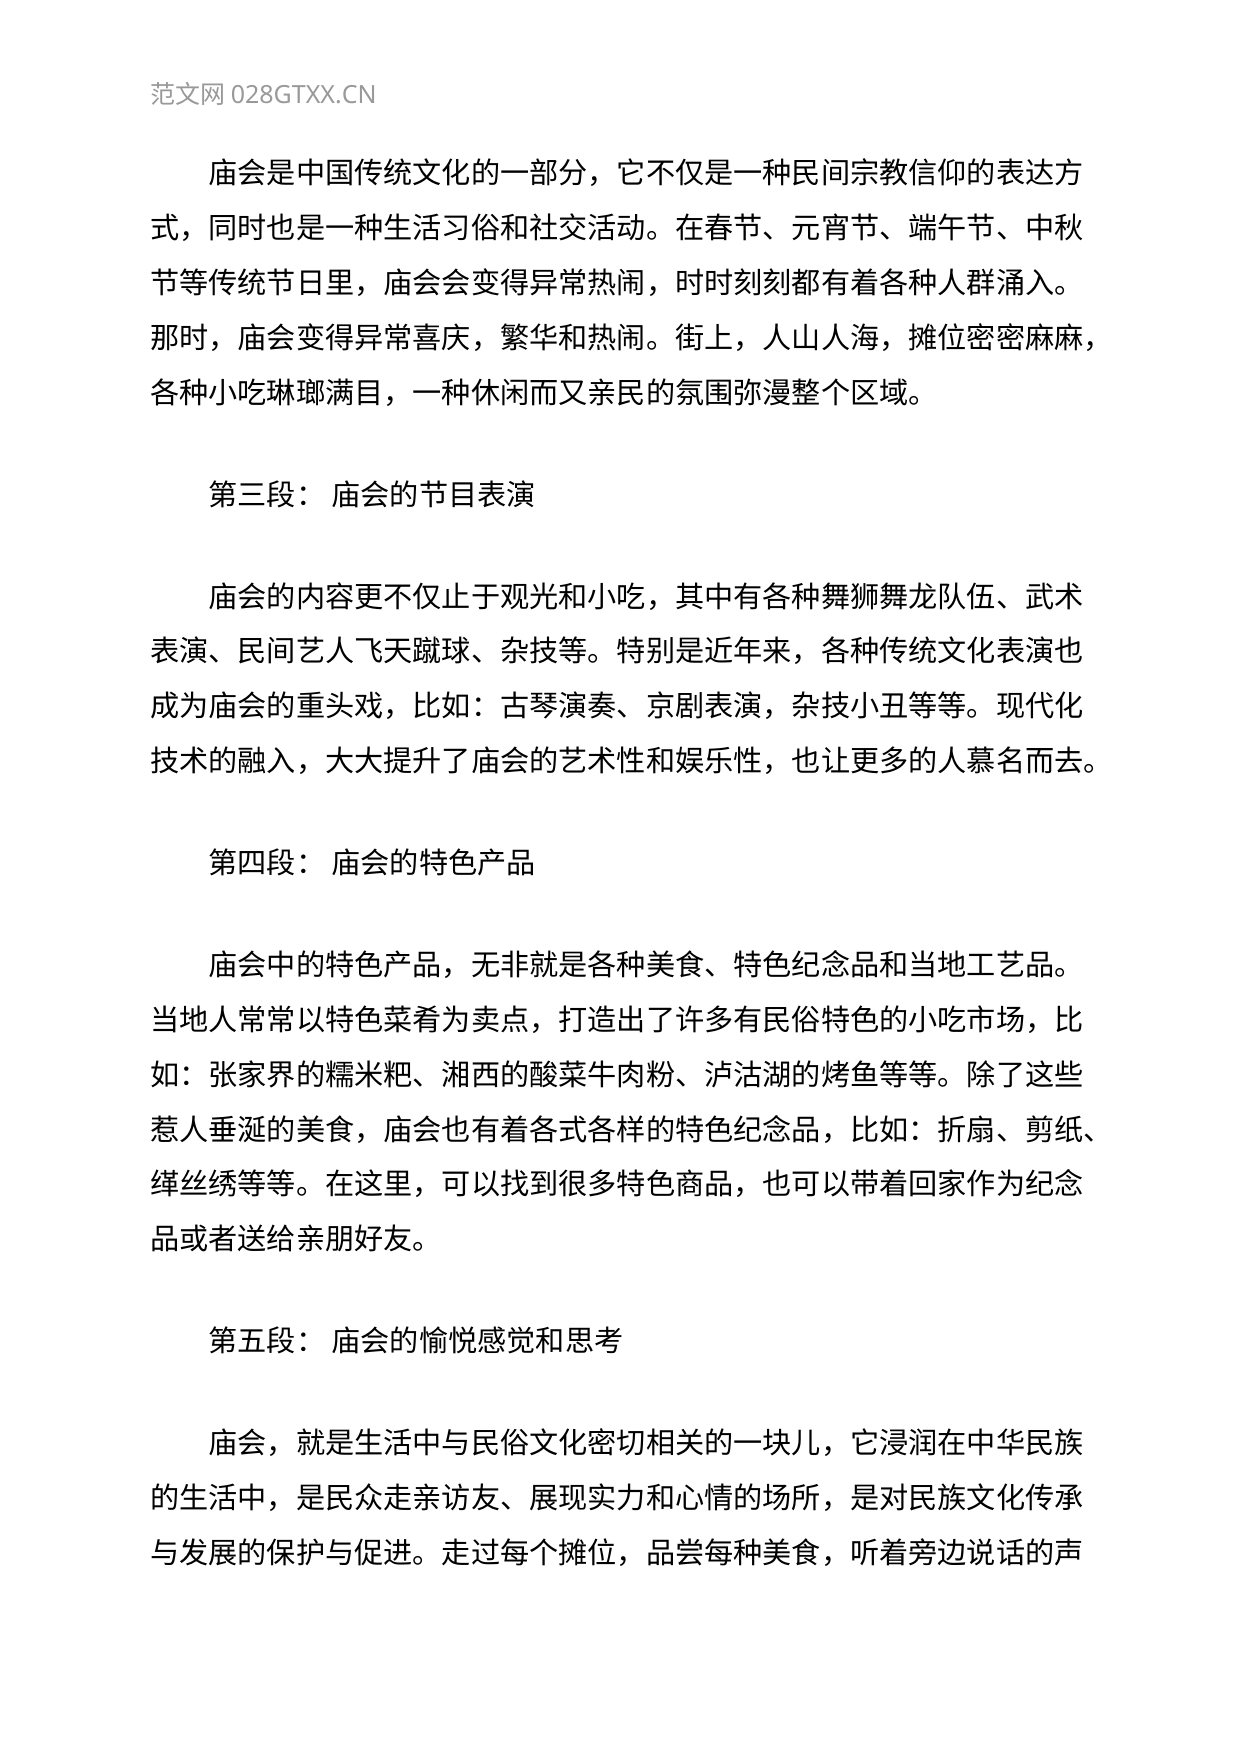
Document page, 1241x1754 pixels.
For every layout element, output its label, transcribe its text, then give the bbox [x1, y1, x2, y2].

text 庙会的内容更不仅止于观光和小吃，其中有各种舞狮舞龙队伍、武术表演、民间艺人飞天蹴球、杂技等。特别是近年来，各种传统文化表演也成为庙会的重头戏，比如：古琴演奏、京剧表演，杂技小丑等等。现代化技术的融入，大大提升了庙会的艺术性和娱乐性，也让更多的人慕名而去。 [150, 573, 1090, 780]
text 第三段： 庙会的节目表演 [150, 471, 1090, 514]
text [150, 1419, 1090, 1571]
text 第四段： 庙会的特色产品 [150, 839, 1090, 882]
text 庙会是中国传统文化的一部分，它不仅是一种民间宗教信仰的表达方式，同时也是一种生活习俗和社交活动。在春节、元宵节、端午节、中秋节等传统节日里，庙会会变得异常热闹，时时刻刻都有着各种人群涌入。那时，庙会变得异常喜庆，繁华和热闹。街上，人山人海，摊位密密麻麻，各种小吃琳瑯满目，一种休闲而又亲民的氛围弥漫整个区域。 [150, 150, 1090, 412]
text 庙会中的特色产品，无非就是各种美食、特色纪念品和当地工艺品。当地人常常以特色菜肴为卖点，打造出了许多有民俗特色的小吃市场，比如：张家界的糯米粑、湘西的酸菜牛肉粉、泸沽湖的烤鱼等等。除了这些惹人垂涎的美食，庙会也有着各式各样的特色纪念品，比如：折扇、剪纸、缂丝绣等等。在这里，可以找到很多特色商品，也可以带着回家作为纪念品或者送给亲朋好友。 [150, 941, 1090, 1258]
text 第五段： 庙会的愉悦感觉和思考 [150, 1318, 1090, 1360]
